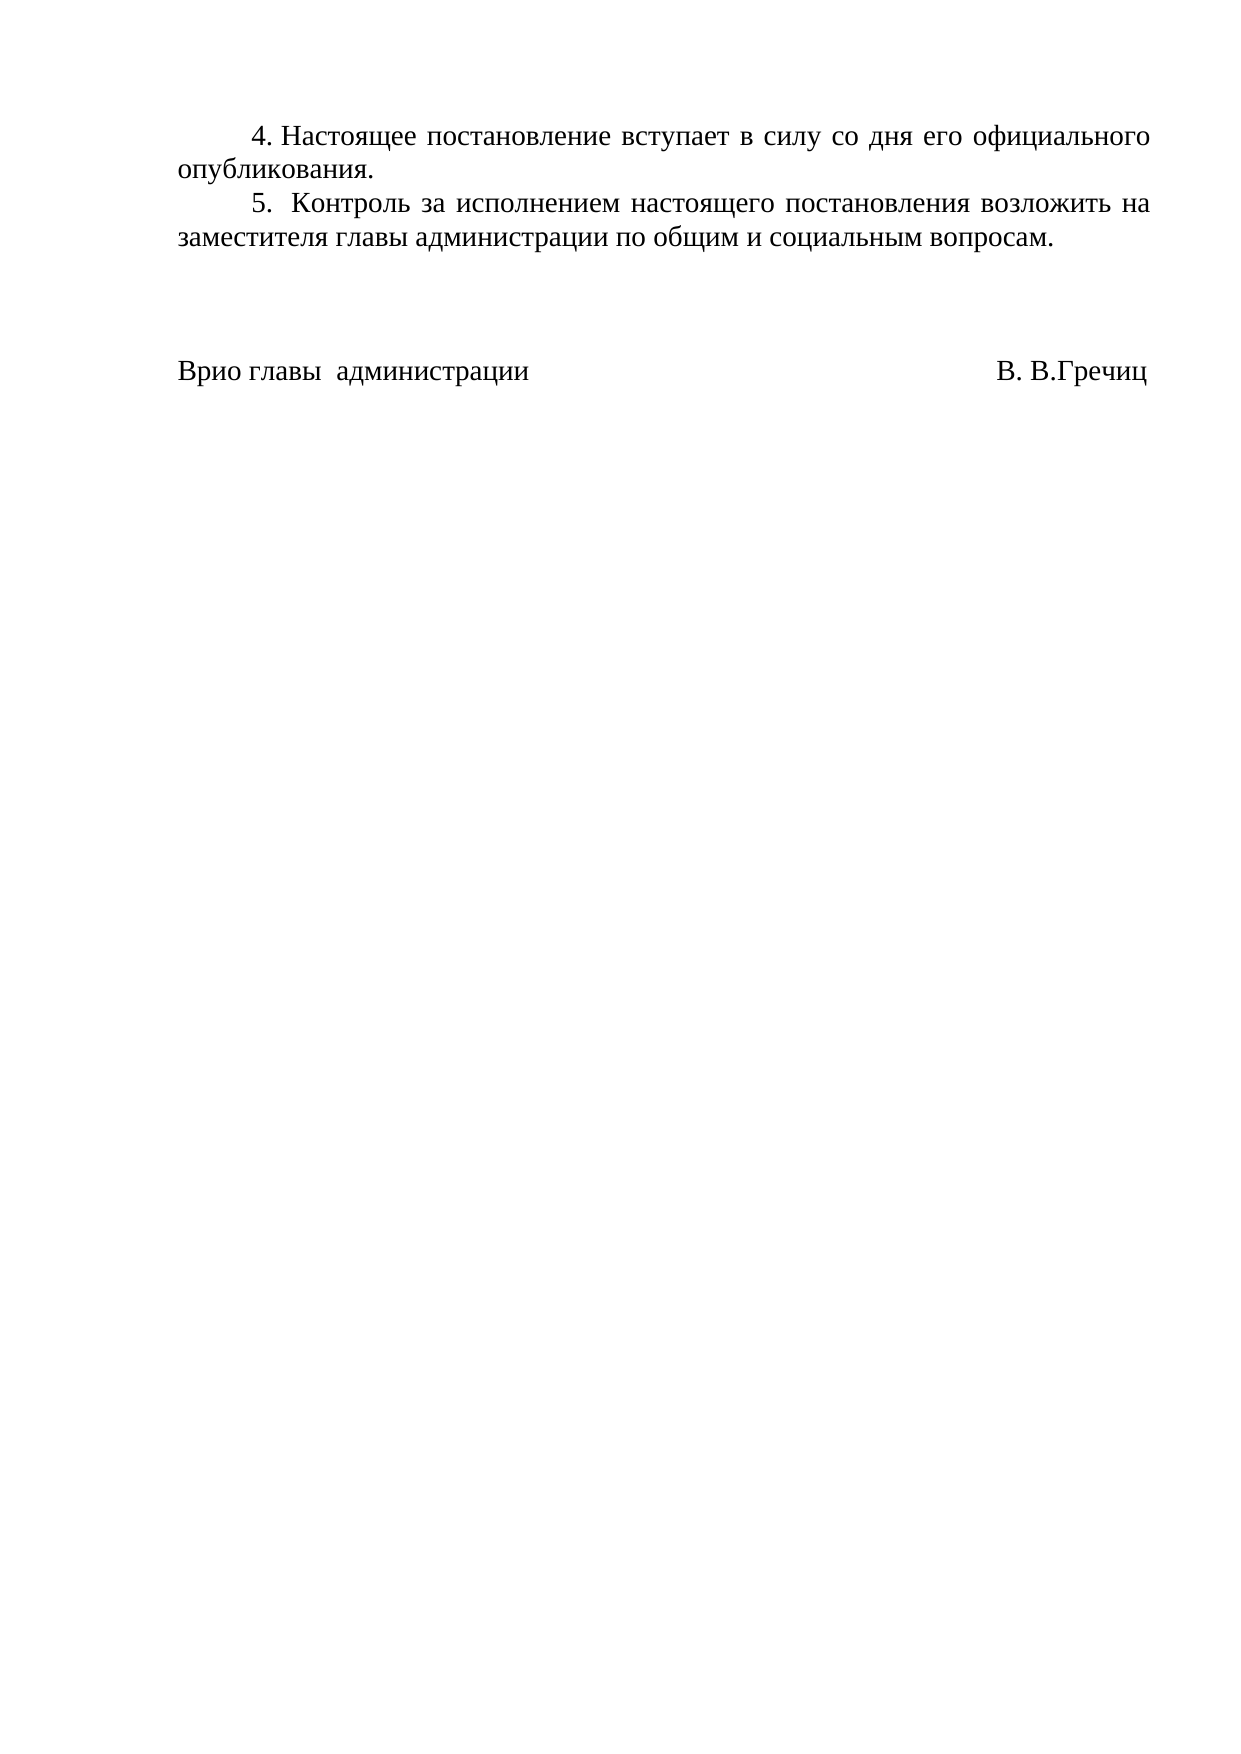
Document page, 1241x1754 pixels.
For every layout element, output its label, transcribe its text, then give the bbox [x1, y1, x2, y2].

list Настоящее постановление вступает в силу со дня его официального опубликования. [177, 118, 1152, 185]
text Врио главы администрации В. В.Гречиц [177, 353, 1152, 386]
list Контроль за исполнением настоящего постановления возложить на заместителя главы администрации по общим и социальным вопросам. [177, 185, 1152, 252]
